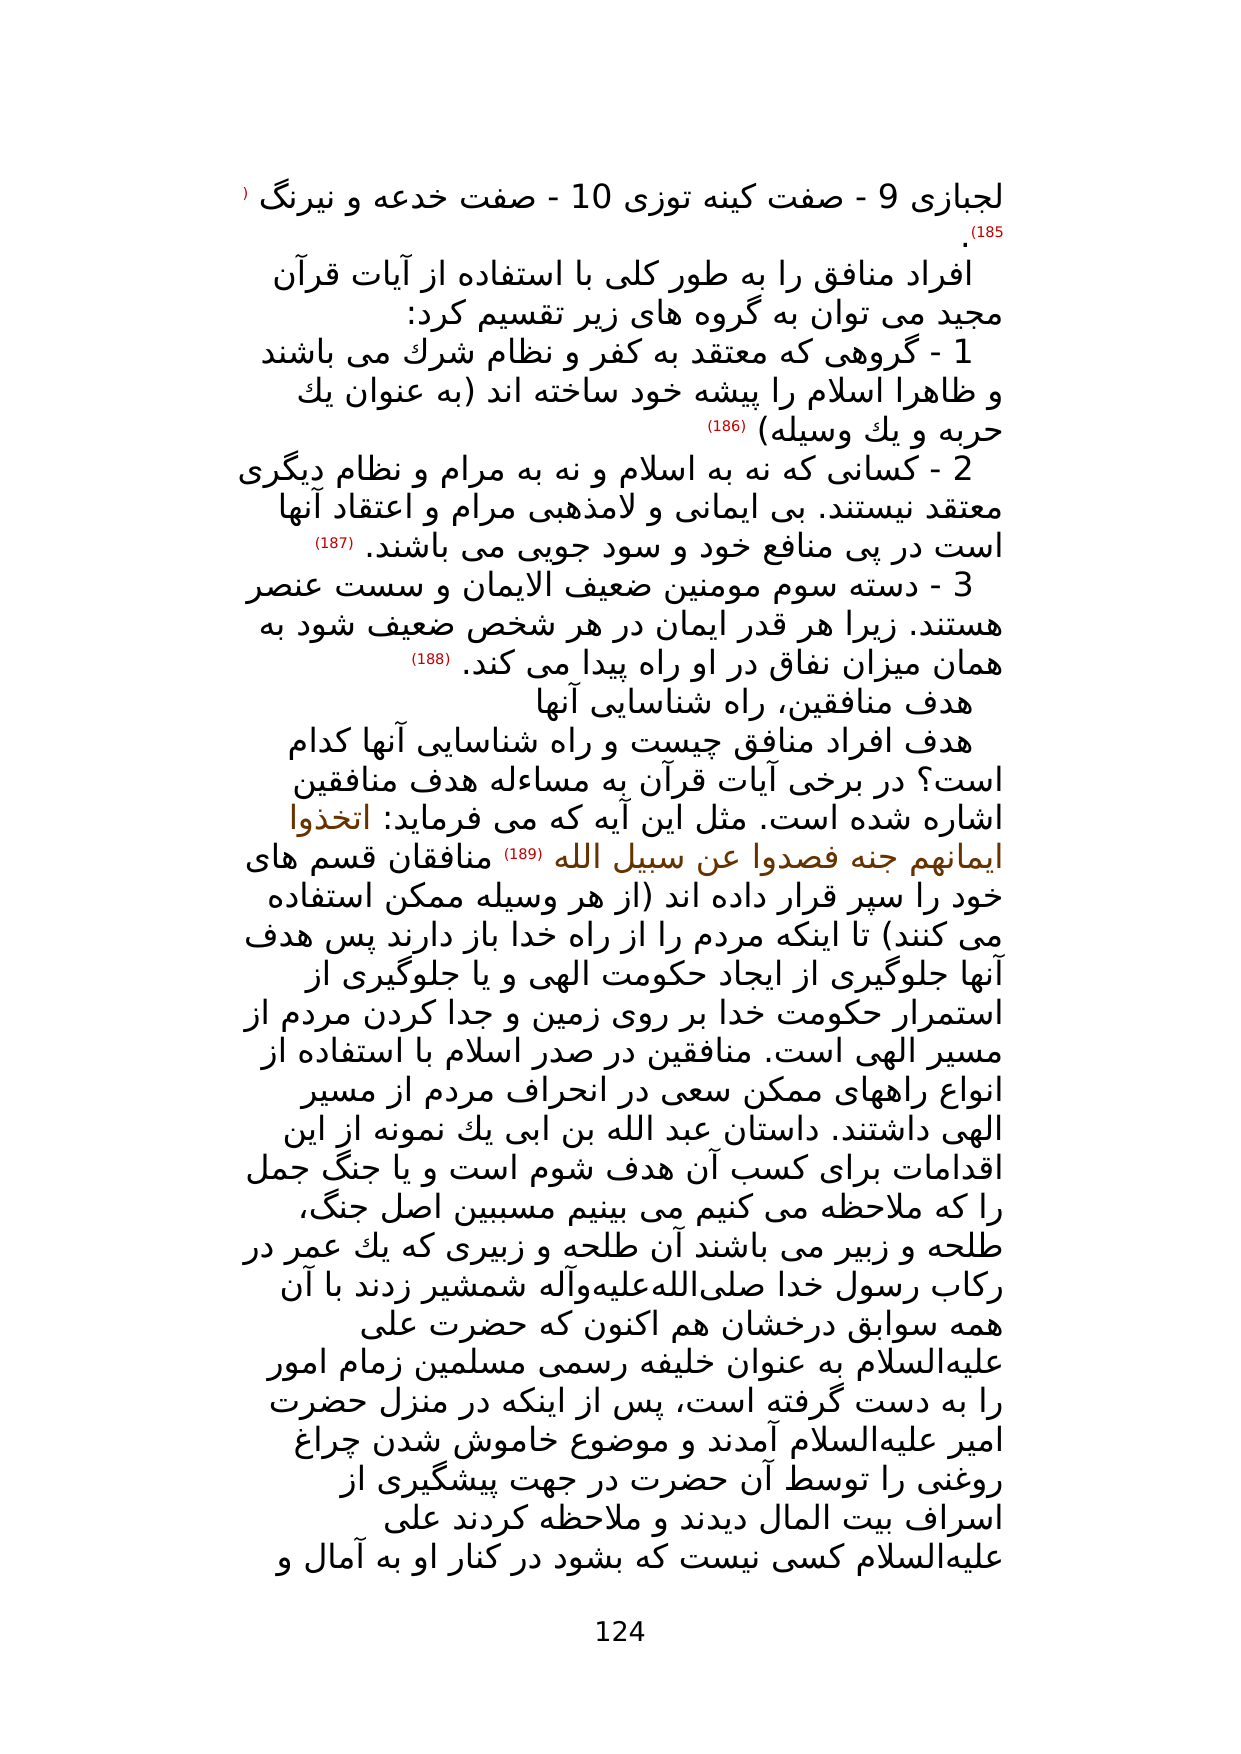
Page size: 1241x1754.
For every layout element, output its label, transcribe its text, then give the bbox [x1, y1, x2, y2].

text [236, 177, 1004, 255]
text افراد منافق را به طور كلى با استفاده از آيات قرآن مجيد مى توان به گروه هاى زير تقسيم كرد: [236, 255, 1004, 333]
text هدف منافقين، راه شناسايى آنها [236, 682, 1004, 721]
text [236, 721, 1004, 1576]
text 1 - گروهى كه معتقد به كفر و نظام شرك مى باشند و ظاهرا اسلام را پيشه خود ساخته اند (به عنوان يك حربه و يك وسيله) (186) [236, 333, 1004, 449]
text 3 - دسته سوم مومنين ضعيف الايمان و سست عنصر هستند. زيرا هر قدر ايمان در هر شخص ضعيف شود به همان ميزان نفاق در او راه پيدا مى كند. (188) [236, 566, 1004, 682]
text 2 - كسانى كه نه به اسلام و نه به مرام و نظام ديگرى معتقد نيستند. بى ايمانى و لامذهبى مرام و اعتقاد آنها است در پى منافع خود و سود جويى مى باشند. (187) [236, 449, 1004, 566]
